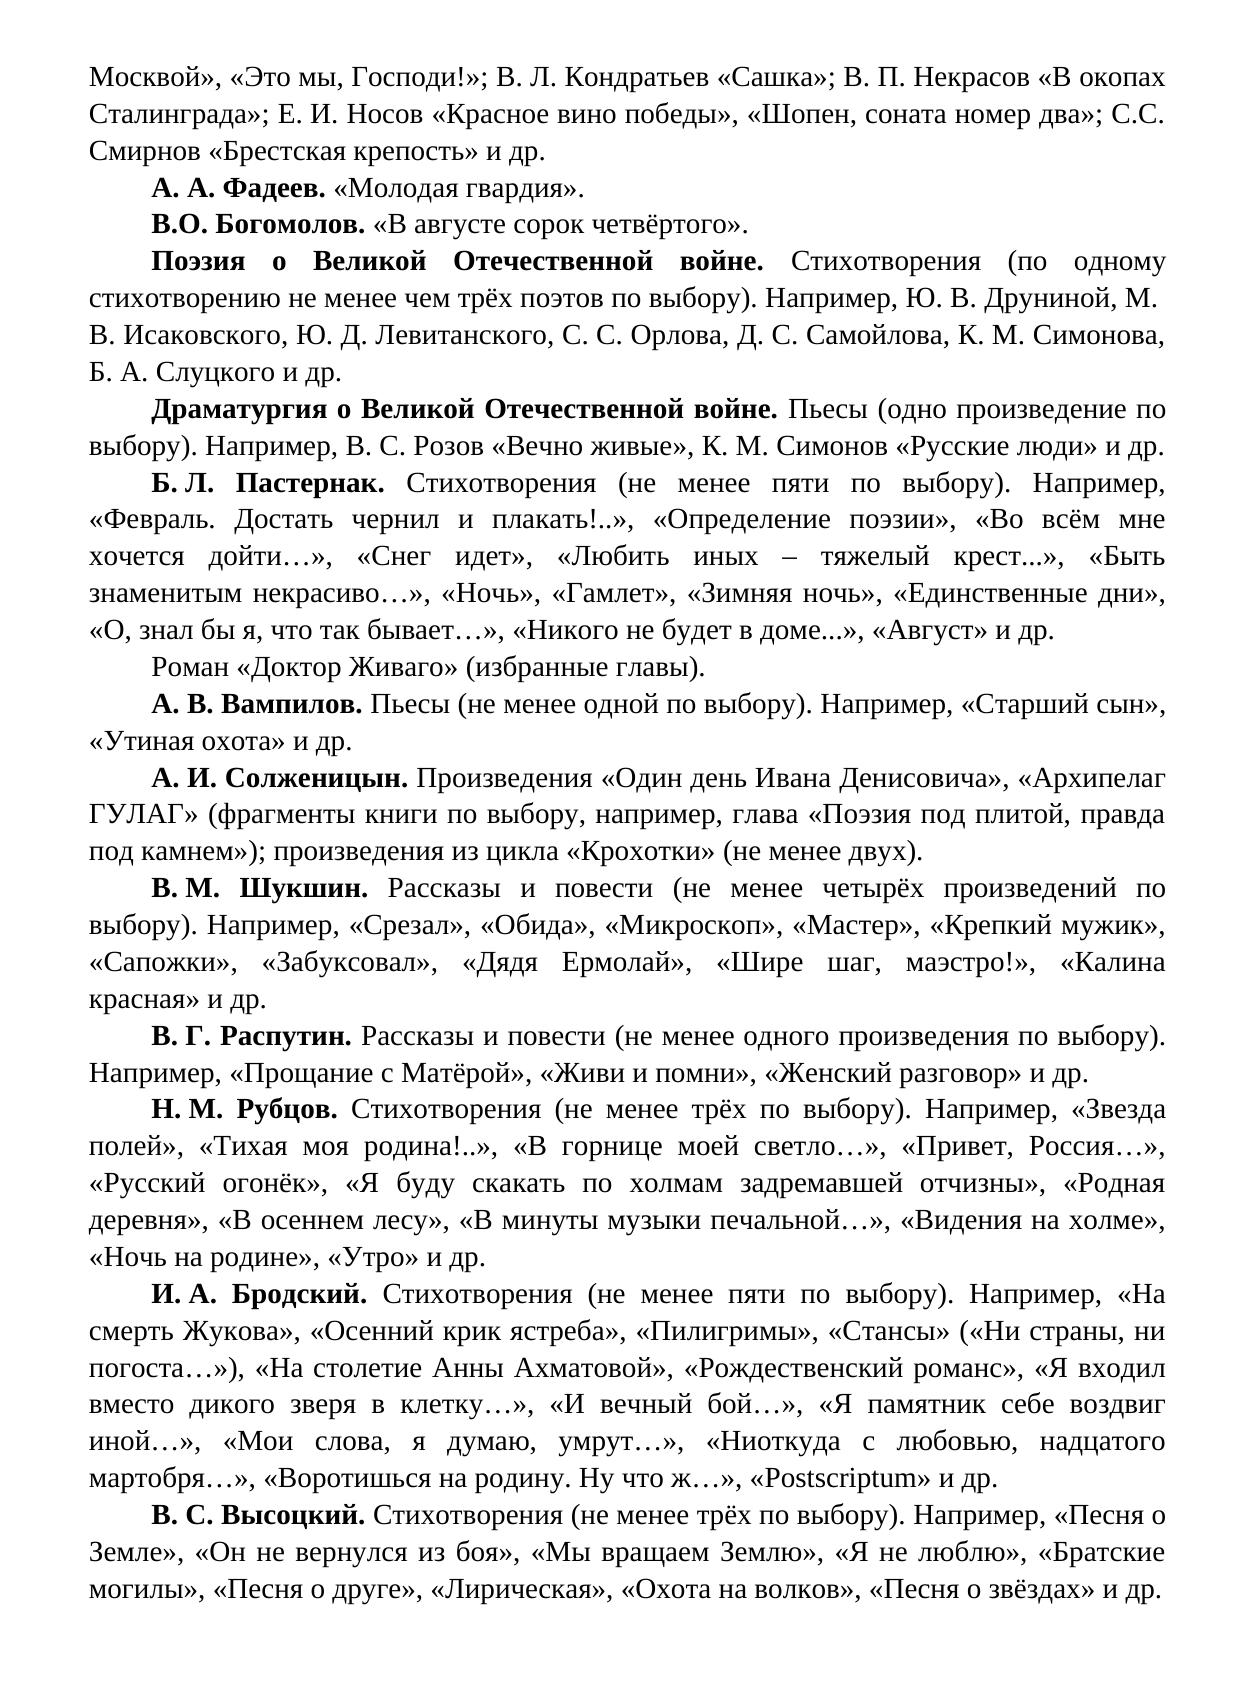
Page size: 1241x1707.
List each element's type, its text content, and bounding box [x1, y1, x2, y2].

text Поэзия о Великой Отечественной войне. Стихотворения (по одному стихотворению не менее чем трёх поэтов по выбору). Например, Ю. В. Друниной, М. В. Исаковского, Ю. Д. Левитанского, С. С. Орлова, Д. С. Самойлова, К. М. Симонова, Б. А. Слуцкого и др. [89, 243, 1167, 388]
text А. В. Вампилов. Пьесы (не менее одной по выбору). Например, «Старший сын», «Утиная охота» и др. [89, 686, 1167, 756]
text И. А. Бродский. Стихотворения (не менее пяти по выбору). Например, «На смерть Жукова», «Осенний крик ястреба», «Пилигримы», «Стансы» («Ни страны, ни погоста…»), «На столетие Анны Ахматовой», «Рождественский романс», «Я входил вместо дикого зверя в клетку…», «И вечный бой…», «Я памятник себе воздвиг иной…», «Мои слова, я думаю, умрут…», «Ниоткуда с любовью, надцатого мартобря…», «Воротишься на родину. Ну что ж…», «Postscriptum» и др. [89, 1276, 1167, 1494]
text В. М. Шукшин. Рассказы и повести (не менее четырёх произведений по выбору). Например, «Срезал», «Обида», «Микроскоп», «Мастер», «Крепкий мужик», «Сапожки», «Забуксовал», «Дядя Ермолай», «Шире шаг, маэстро!», «Калина красная» и др. [89, 870, 1167, 1014]
text Н. М. Рубцов. Стихотворения (не менее трёх по выбору). Например, «Звезда полей», «Тихая моя родина!..», «В горнице моей светло…», «Привет, Россия…», «Русский огонёк», «Я буду скакать по холмам задремавшей отчизны», «Родная деревня», «В осеннем лесу», «В минуты музыки печальной…», «Видения на холме», «Ночь на родине», «Утро» и др. [89, 1092, 1167, 1273]
text А. А. Фадеев. «Молодая гвардия». [89, 170, 1167, 203]
text Драматургия о Великой Отечественной войне. Пьесы (одно произведение по выбору). Например, В. С. Розов «Вечно живые», К. М. Симонов «Русские люди» и др. [89, 391, 1167, 461]
text В. С. Высоцкий. Стихотворения (не менее трёх по выбору). Например, «Песня о Земле», «Он не вернулся из боя», «Мы вращаем Землю», «Я не люблю», «Братские могилы», «Песня о друге», «Лирическая», «Охота на волков», «Песня о звёздах» и др. [89, 1497, 1167, 1604]
text А. И. Солженицын. Произведения «Один день Ивана Денисовича», «Архипелаг ГУЛАГ» (фрагменты книги по выбору, например, глава «Поэзия под плитой, правда под камнем»); произведения из цикла «Крохотки» (не менее двух). [89, 760, 1167, 867]
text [89, 59, 1167, 166]
text Роман «Доктор Живаго» (избранные главы). [89, 649, 1167, 683]
text В. Г. Распутин. Рассказы и повести (не менее одного произведения по выбору). Например, «Прощание с Матёрой», «Живи и помни», «Женский разговор» и др. [89, 1018, 1167, 1088]
text Б. Л. Пастернак. Стихотворения (не менее пяти по выбору). Например, «Февраль. Достать чернил и плакать!..», «Определение поэзии», «Во всём мне хочется дойти…», «Снег идет», «Любить иных – тяжелый крест...», «Быть знаменитым некрасиво…», «Ночь», «Гамлет», «Зимняя ночь», «Единственные дни», «О, знал бы я, что так бывает…», «Никого не будет в доме...», «Август» и др. [89, 465, 1167, 646]
text В.О. Богомолов. «В августе сорок четвёртого». [89, 207, 1167, 240]
